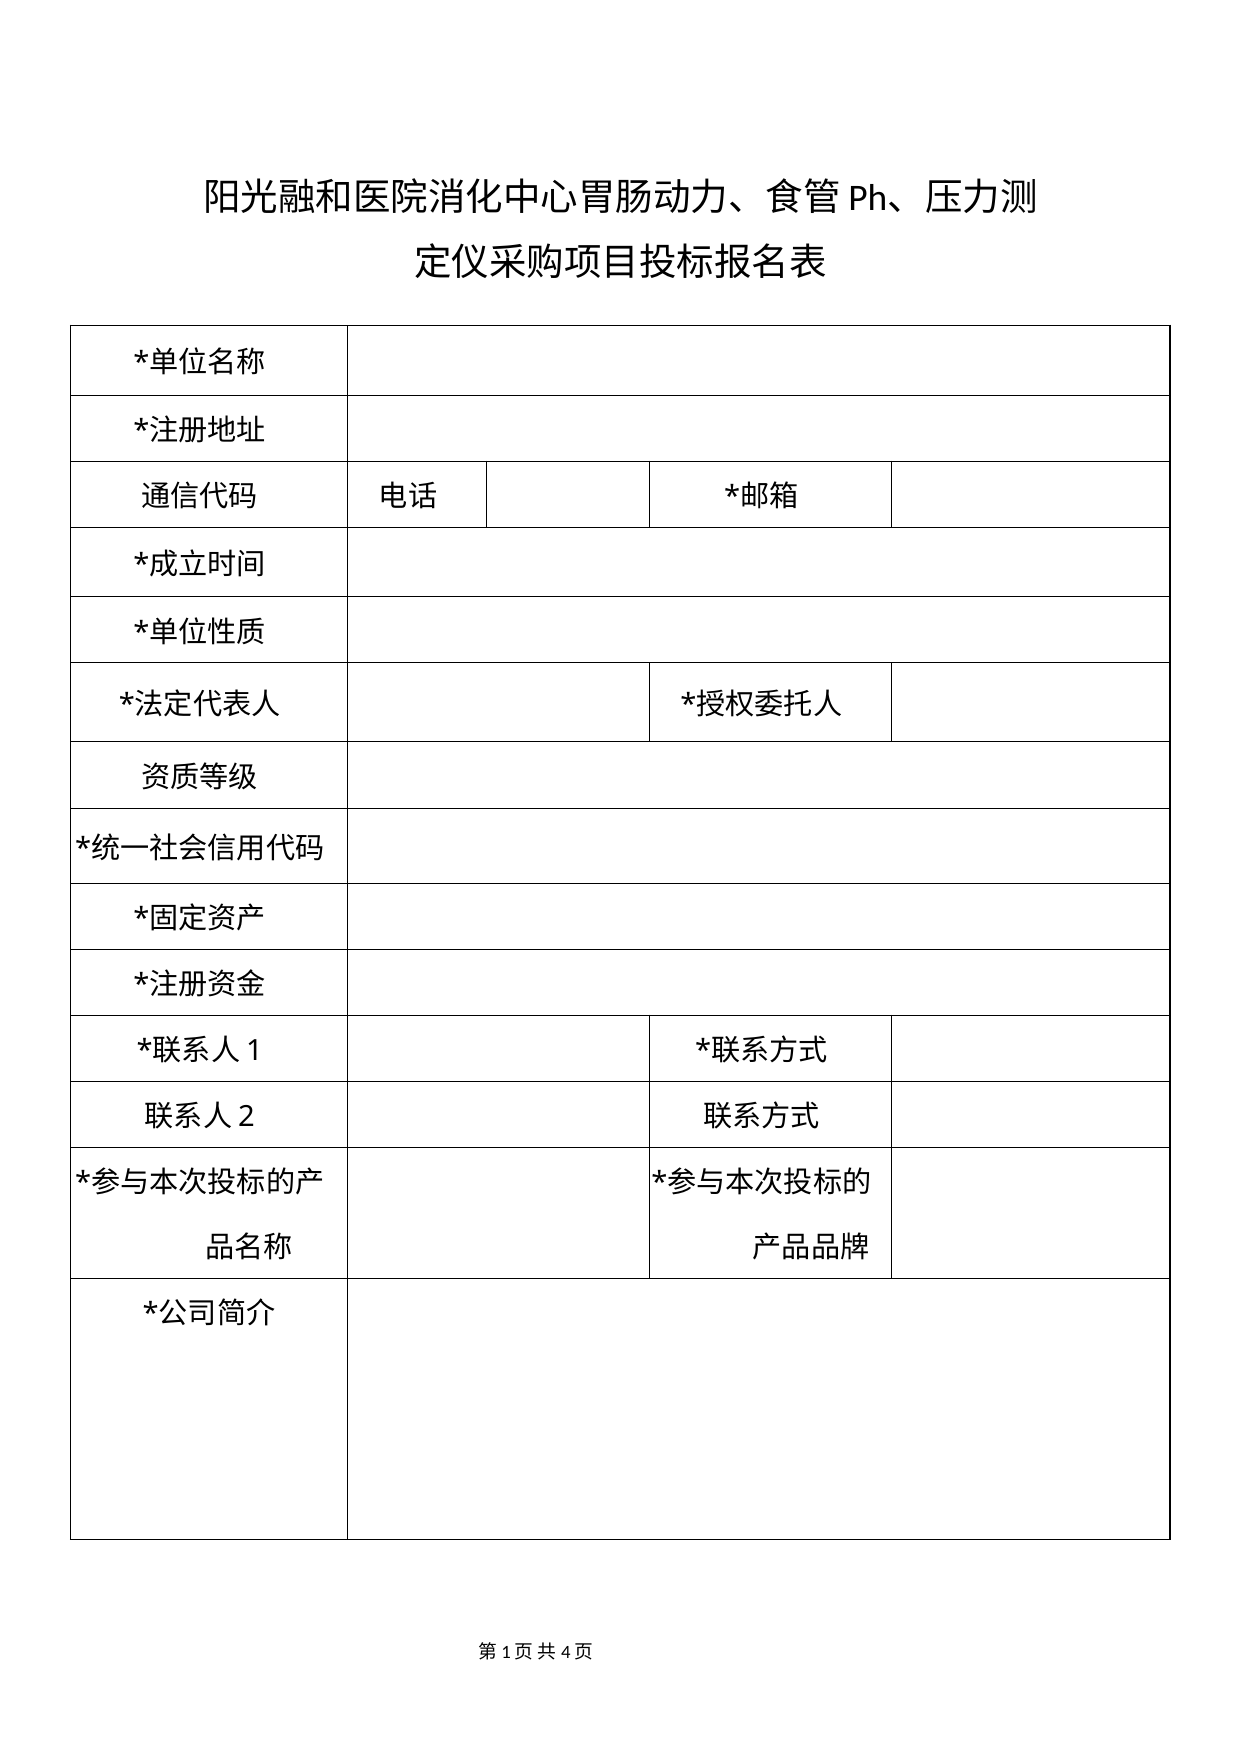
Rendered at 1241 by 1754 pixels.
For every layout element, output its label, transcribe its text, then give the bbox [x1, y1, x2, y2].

text 阳光融和医院消化中心胃肠动力、食管Ph、压力测定仪采购项目投标报名表 [187, 162, 1053, 292]
table_cell *成立时间 [71, 528, 347, 596]
table_cell *单位性质 [71, 597, 347, 662]
table_cell [892, 663, 1169, 741]
table_cell [348, 663, 649, 741]
table_cell 通信代码 [71, 462, 347, 527]
table_cell *法定代表人 [71, 663, 347, 741]
table_cell *注册地址 [71, 396, 347, 461]
table_cell [348, 1016, 649, 1081]
table_cell 电话 [348, 462, 486, 527]
table_cell [348, 1279, 1169, 1539]
table_cell *公司简介 [71, 1279, 347, 1539]
table_cell [487, 462, 649, 527]
table_cell *统一社会信用代码 [71, 809, 347, 882]
table_header [348, 326, 1169, 394]
table_cell [348, 396, 1169, 461]
table_cell [348, 597, 1169, 662]
table_header *单位名称 [71, 326, 347, 394]
table_cell *注册资金 [71, 950, 347, 1014]
table_cell *授权委托人 [650, 663, 891, 741]
table_cell [348, 809, 1169, 882]
table_cell [348, 1082, 649, 1147]
table_cell 联系方式 [650, 1082, 891, 1147]
table_cell [348, 528, 1169, 596]
table_cell *联系人1 [71, 1016, 347, 1081]
table_cell [348, 742, 1169, 807]
table_cell [348, 950, 1169, 1014]
table_cell *参与本次投标的产品品牌 [650, 1148, 891, 1278]
table_cell *联系方式 [650, 1016, 891, 1081]
table_cell *固定资产 [71, 884, 347, 948]
table_cell [348, 884, 1169, 948]
table_cell [348, 1148, 649, 1278]
table_cell [892, 1148, 1169, 1278]
table_cell [892, 462, 1169, 527]
table_cell [892, 1082, 1169, 1147]
table_cell 资质等级 [71, 742, 347, 807]
table_cell [892, 1016, 1169, 1081]
table_cell *邮箱 [650, 462, 891, 527]
table_cell *参与本次投标的产品名称 [71, 1148, 347, 1278]
table_cell 联系人2 [71, 1082, 347, 1147]
